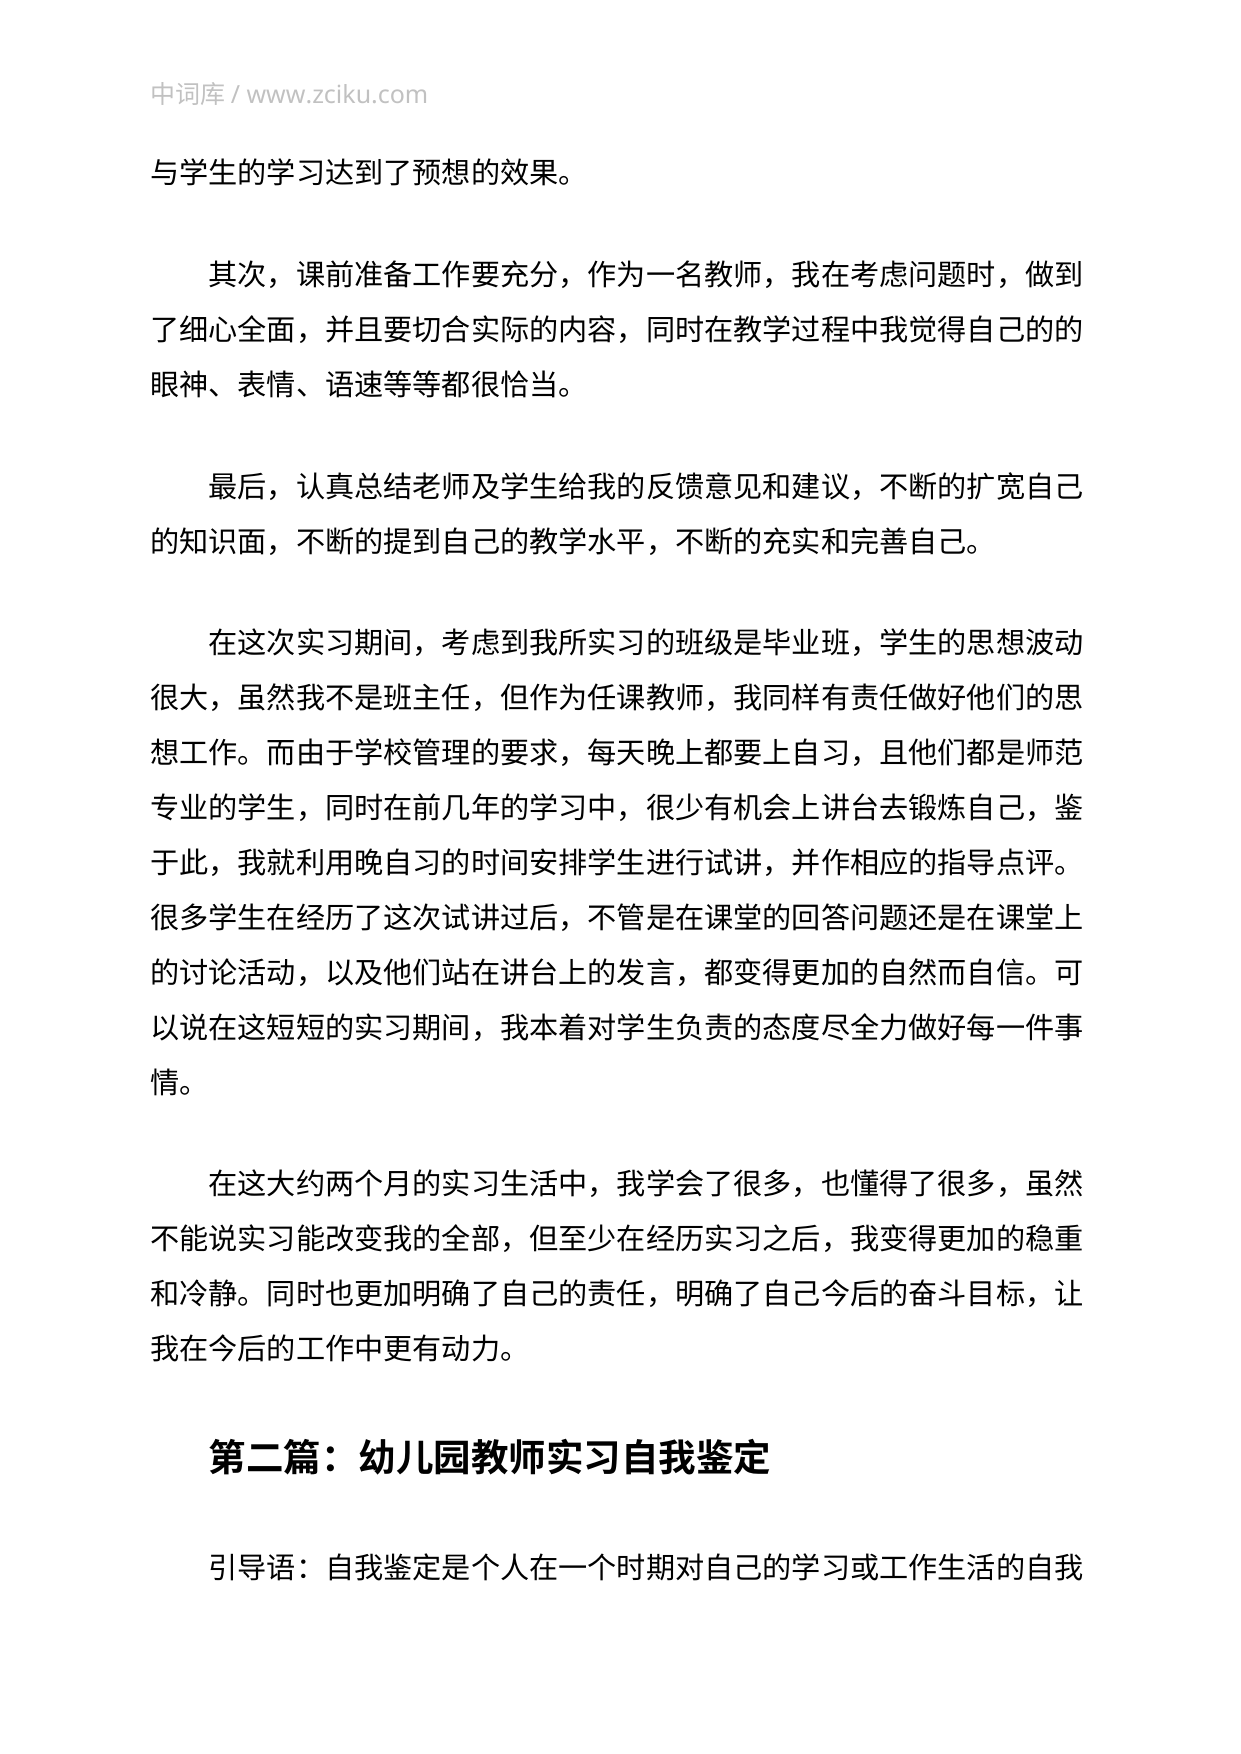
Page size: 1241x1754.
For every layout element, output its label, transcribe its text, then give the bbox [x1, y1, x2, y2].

text 其次，课前准备工作要充分，作为一名教师，我在考虑问题时，做到了细心全面，并且要切合实际的内容，同时在教学过程中我觉得自己的的眼神、表情、语速等等都很恰当。 [150, 252, 1090, 404]
text 在这大约两个月的实习生活中，我学会了很多，也懂得了很多，虽然不能说实习能改变我的全部，但至少在经历实习之后，我变得更加的稳重和冷静。同时也更加明确了自己的责任，明确了自己今后的奋斗目标，让我在今后的工作中更有动力。 [150, 1161, 1090, 1368]
text 最后，认真总结老师及学生给我的反馈意见和建议，不断的扩宽自己的知识面，不断的提到自己的教学水平，不断的充实和完善自己。 [150, 463, 1090, 561]
text 在这次实习期间，考虑到我所实习的班级是毕业班，学生的思想波动很大，虽然我不是班主任，但作为任课教师，我同样有责任做好他们的思想工作。而由于学校管理的要求，每天晚上都要上自习，且他们都是师范专业的学生，同时在前几年的学习中，很少有机会上讲台去锻炼自己，鉴于此，我就利用晚自习的时间安排学生进行试讲，并作相应的指导点评。很多学生在经历了这次试讲过后，不管是在课堂的回答问题还是在课堂上的讨论活动，以及他们站在讲台上的发言，都变得更加的自然而自信。可以说在这短短的实习期间，我本着对学生负责的态度尽全力做好每一件事情。 [150, 620, 1090, 1101]
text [150, 150, 1090, 192]
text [150, 1545, 1090, 1587]
text 第二篇：幼儿园教师实习自我鉴定 [150, 1427, 1090, 1482]
